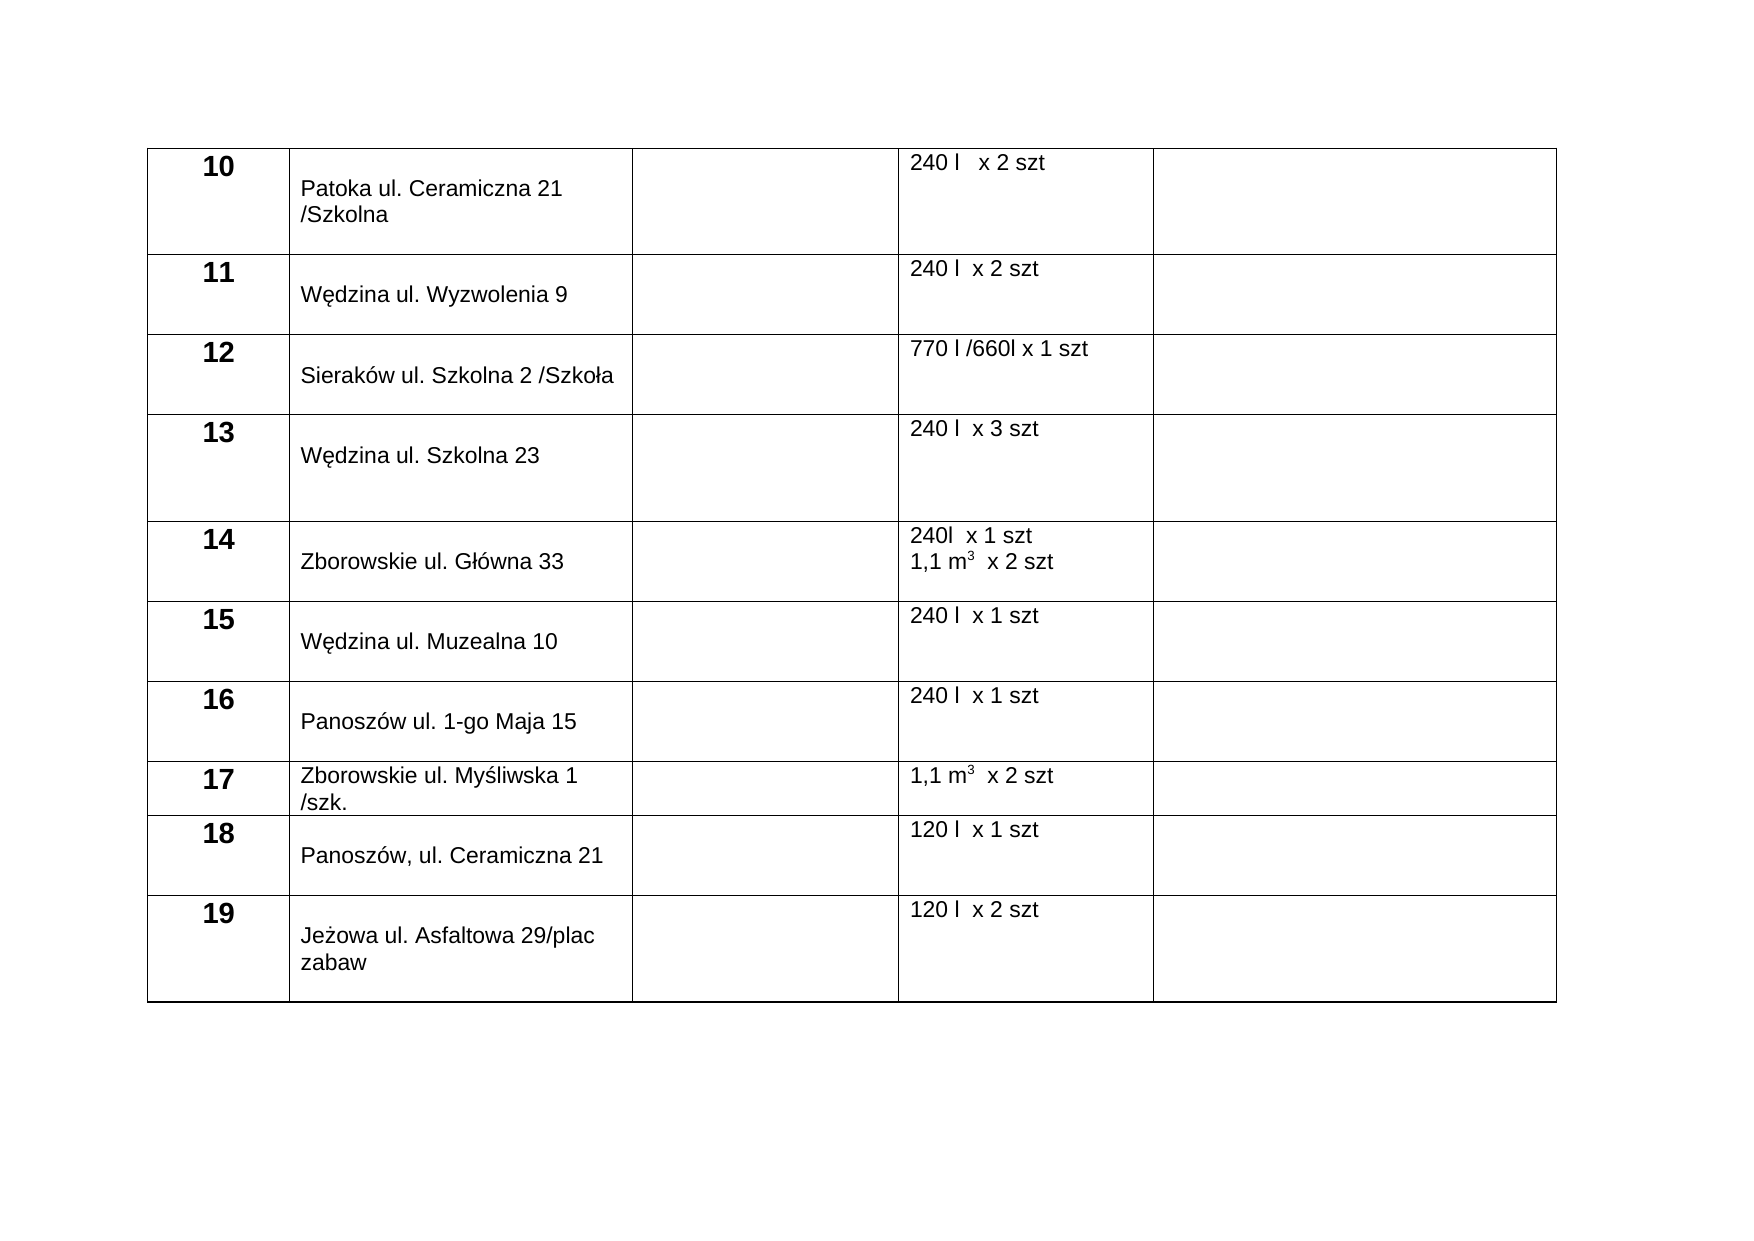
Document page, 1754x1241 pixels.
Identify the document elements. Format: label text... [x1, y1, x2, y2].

table_cell Wędzina ul. Wyzwolenia 9 [290, 255, 632, 334]
table_cell 14 [148, 522, 289, 601]
table_cell 15 [148, 602, 289, 681]
table_cell 10 [148, 149, 289, 254]
table_cell Panoszów, ul. Ceramiczna 21 [290, 816, 632, 895]
table_cell 13 [148, 415, 289, 521]
table_cell [633, 149, 898, 254]
table_cell [633, 762, 898, 815]
table_cell [633, 335, 898, 414]
table_cell 11 [148, 255, 289, 334]
table_cell 19 [148, 896, 289, 1001]
table_cell [1154, 602, 1556, 681]
table_cell Wędzina ul. Muzealna 10 [290, 602, 632, 681]
table_cell 18 [148, 816, 289, 895]
table_cell [1154, 816, 1556, 895]
table_cell Wędzina ul. Szkolna 23 [290, 415, 632, 521]
table_cell [1154, 335, 1556, 414]
table_cell [633, 255, 898, 334]
table_cell [633, 896, 898, 1001]
table_cell 240 l x 2 szt [899, 255, 1153, 334]
table_cell 240 l x 2 szt [899, 149, 1153, 254]
table_cell [1154, 415, 1556, 521]
table_cell 120 l x 2 szt [899, 896, 1153, 1001]
table_cell [1154, 682, 1556, 761]
table_cell 120 l x 1 szt [899, 816, 1153, 895]
table_cell 12 [148, 335, 289, 414]
table_cell 770 l /660l x 1 szt [899, 335, 1153, 414]
table_cell 240 l x 3 szt [899, 415, 1153, 521]
table_cell [633, 602, 898, 681]
table_cell 1,1 m3 x 2 szt [899, 762, 1153, 815]
table_cell 240 l x 1 szt [899, 682, 1153, 761]
table_cell Zborowskie ul. Myśliwska 1 /szk. [290, 762, 632, 815]
table_cell [1154, 896, 1556, 1001]
table_cell [633, 522, 898, 601]
table_cell [1154, 149, 1556, 254]
table_cell [633, 415, 898, 521]
table_cell Sieraków ul. Szkolna 2 /Szkoła [290, 335, 632, 414]
table_cell [633, 682, 898, 761]
table_cell Patoka ul. Ceramiczna 21 /Szkolna [290, 149, 632, 254]
table_cell Zborowskie ul. Główna 33 [290, 522, 632, 601]
table_cell 16 [148, 682, 289, 761]
table_cell 17 [148, 762, 289, 815]
table_cell Panoszów ul. 1-go Maja 15 [290, 682, 632, 761]
table_cell [633, 816, 898, 895]
table_cell [1154, 255, 1556, 334]
table_cell [1154, 762, 1556, 815]
table_cell Jeżowa ul. Asfaltowa 29/plac zabaw [290, 896, 632, 1001]
table_cell 240l x 1 szt 1,1 m3 x 2 szt [899, 522, 1153, 601]
table_cell 240 l x 1 szt [899, 602, 1153, 681]
table_cell [1154, 522, 1556, 601]
